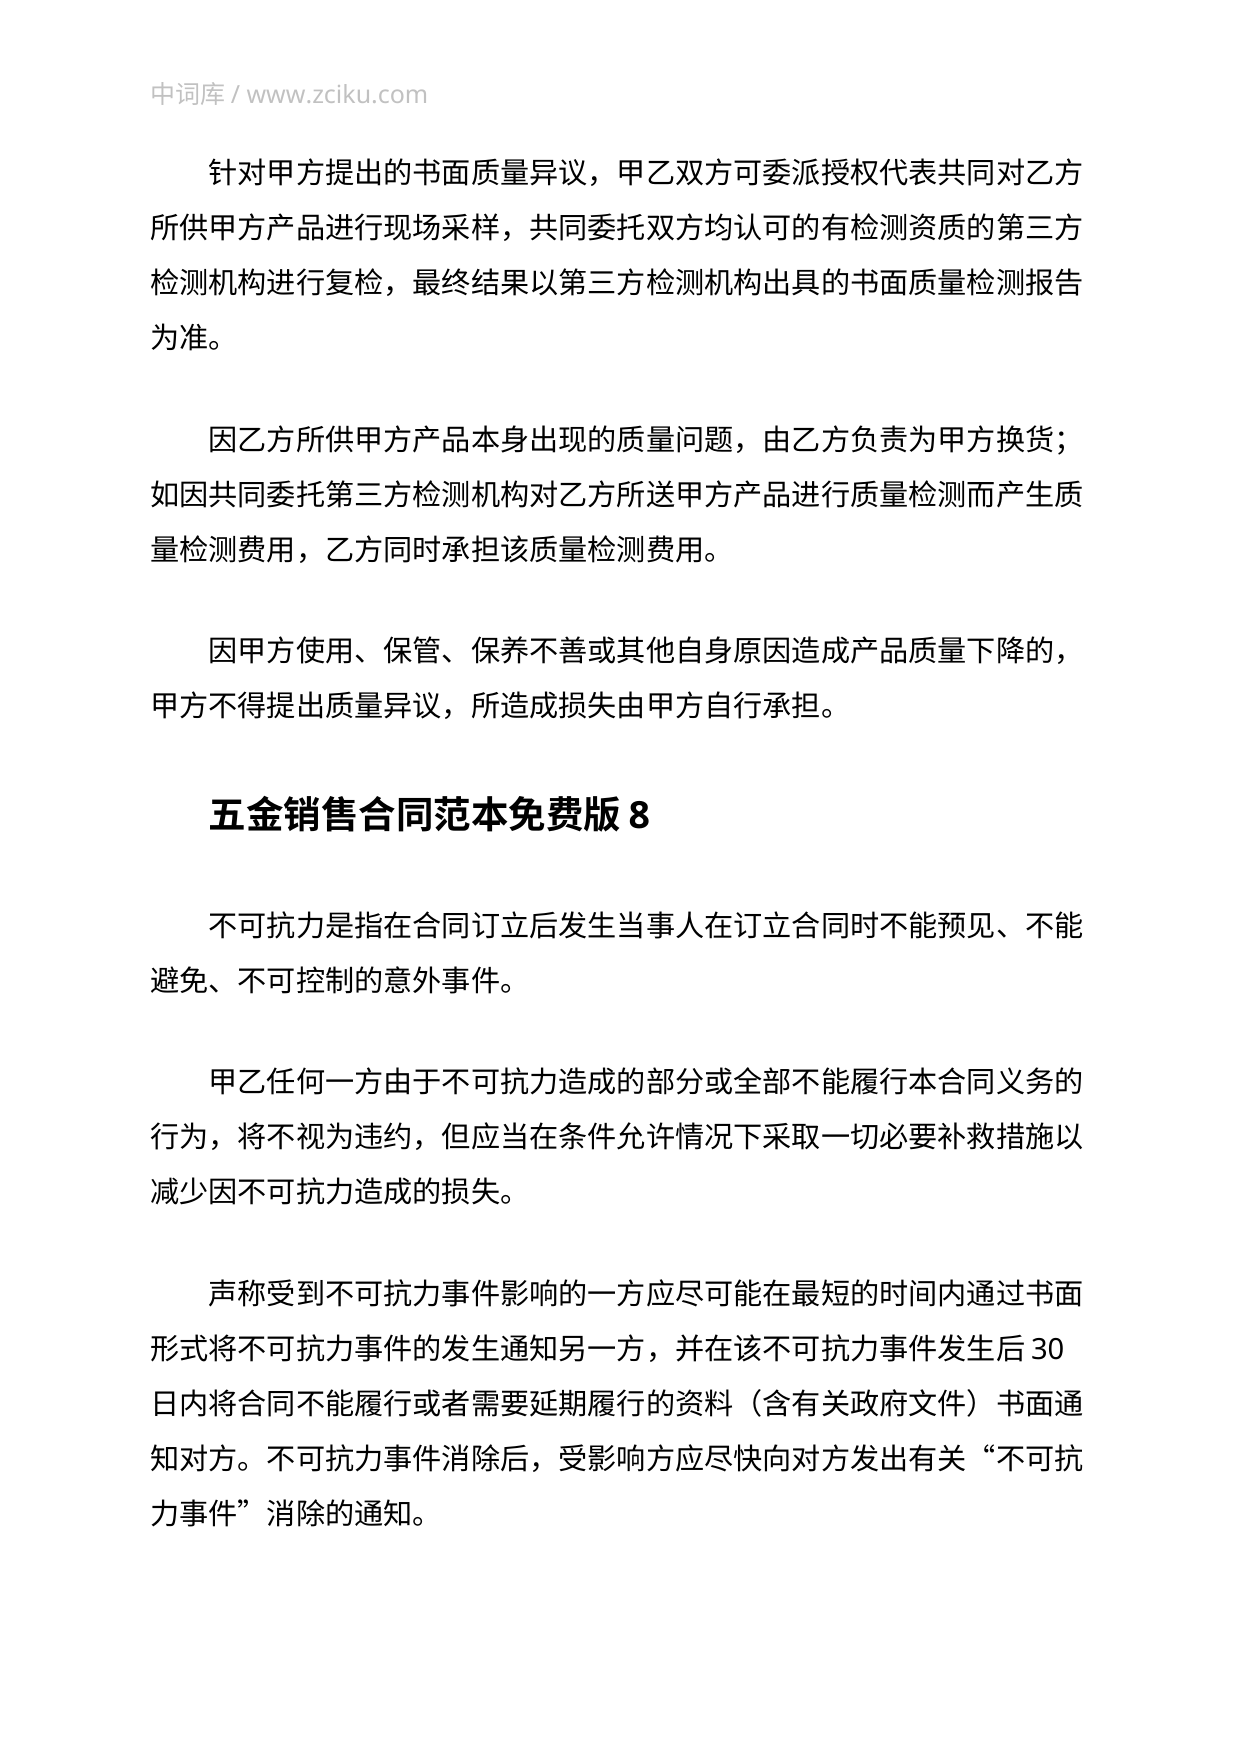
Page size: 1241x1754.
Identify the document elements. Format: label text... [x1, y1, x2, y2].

text 针对甲方提出的书面质量异议，甲乙双方可委派授权代表共同对乙方所供甲方产品进行现场采样，共同委托双方均认可的有检测资质的第三方检测机构进行复检，最终结果以第三方检测机构出具的书面质量检测报告为准。 [150, 150, 1090, 357]
text 因甲方使用、保管、保养不善或其他自身原因造成产品质量下降的，甲方不得提出质量异议，所造成损失由甲方自行承担。 [150, 628, 1090, 725]
text 声称受到不可抗力事件影响的一方应尽可能在最短的时间内通过书面形式将不可抗力事件的发生通知另一方，并在该不可抗力事件发生后30日内将合同不能履行或者需要延期履行的资料（含有关政府文件）书面通知对方。不可抗力事件消除后，受影响方应尽快向对方发出有关“不可抗力事件”消除的通知。 [150, 1271, 1090, 1532]
text 甲乙任何一方由于不可抗力造成的部分或全部不能履行本合同义务的行为，将不视为违约，但应当在条件允许情况下采取一切必要补救措施以减少因不可抗力造成的损失。 [150, 1059, 1090, 1211]
text 因乙方所供甲方产品本身出现的质量问题，由乙方负责为甲方换货；如因共同委托第三方检测机构对乙方所送甲方产品进行质量检测而产生质量检测费用，乙方同时承担该质量检测费用。 [150, 416, 1090, 568]
text 五金销售合同范本免费版8 [150, 785, 1090, 839]
text 不可抗力是指在合同订立后发生当事人在订立合同时不能预见、不能避免、不可控制的意外事件。 [150, 902, 1090, 999]
